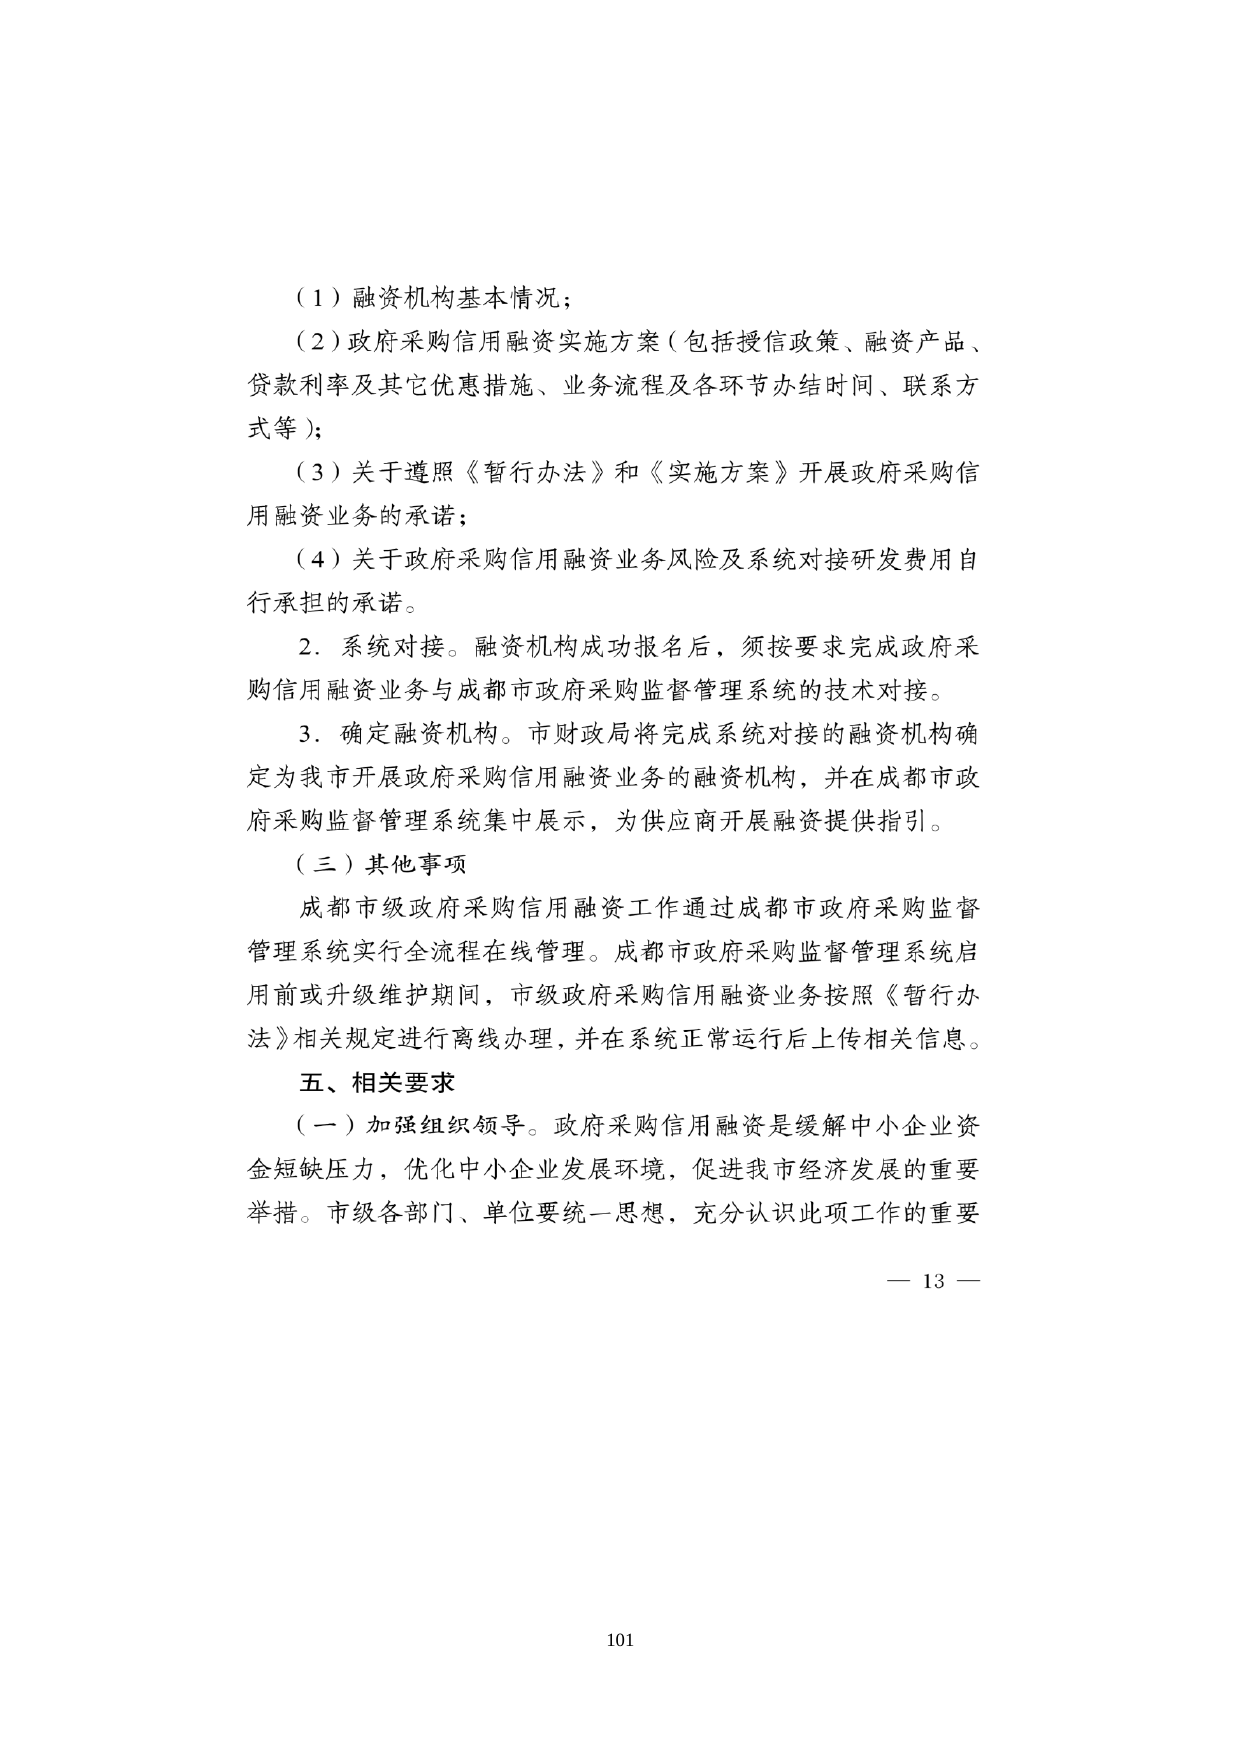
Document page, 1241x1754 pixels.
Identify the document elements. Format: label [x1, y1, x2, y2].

picture [118, 118, 1105, 1388]
